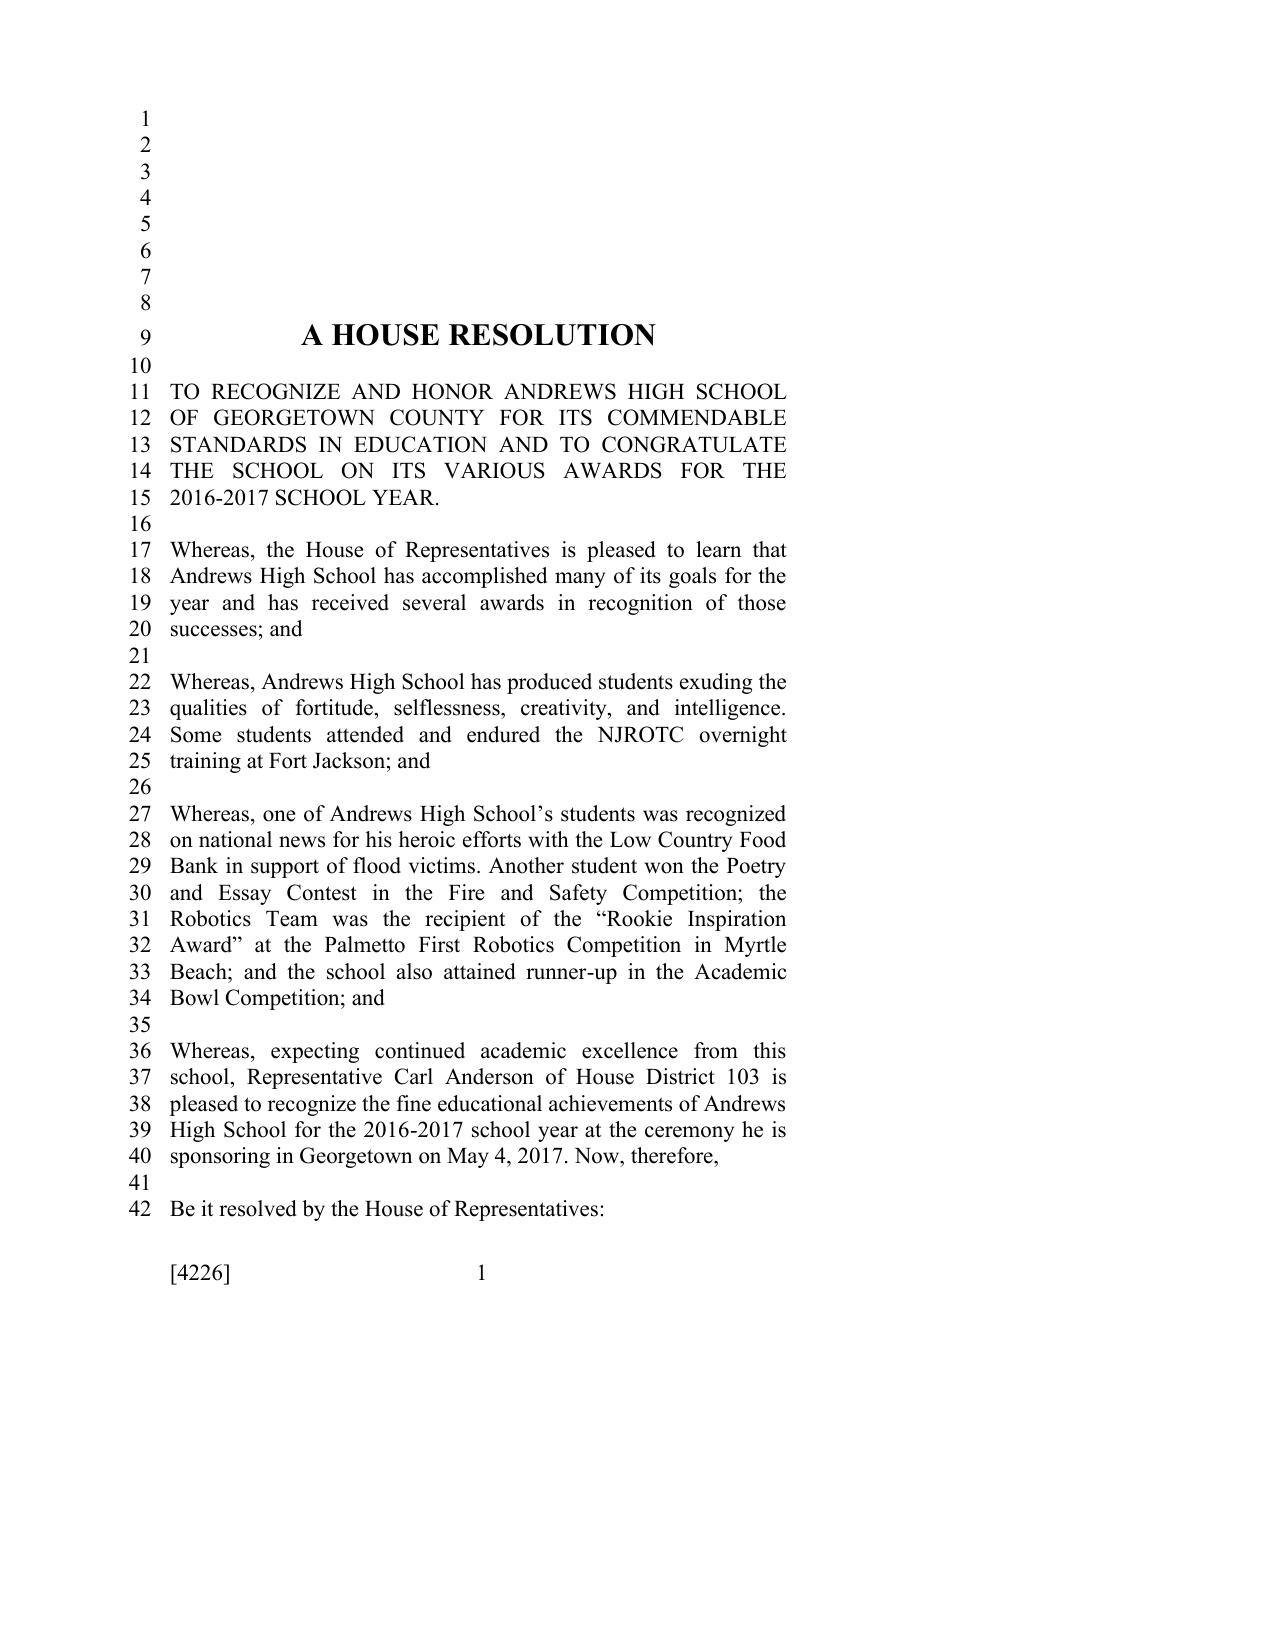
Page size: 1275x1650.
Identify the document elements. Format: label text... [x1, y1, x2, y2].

text Whereas, one of Andrews High School’s students was recognized on national news for his heroic efforts with the Low Country Food Bank in support of flood victims. Another student won the Poetry and Essay Contest in the Fire and Safety Competition; the Robotics Team was the recipient of the “Rookie Inspiration Award” at the Palmetto First Robotics Competition in Myrtle Beach; and the school also attained runner-up in the Academic Bowl Competition; and [169, 800, 787, 1011]
text A HOUSE RESOLUTION [169, 316, 787, 352]
text Whereas, expecting continued academic excellence from this school, Representative Carl Anderson of House District 103 is pleased to recognize the fine educational achievements of Andrews High School for the 2016-2017 school year at the ceremony he is sponsoring in Georgetown on May 4, 2017. Now, therefore, [169, 1037, 787, 1169]
text Whereas, the House of Representatives is pleased to learn that Andrews High School has accomplished many of its goals for the year and has received several awards in recognition of those successes; and [169, 536, 787, 642]
text TO RECOGNIZE AND HONOR ANDREWS HIGH SCHOOL OF GEORGETOWN COUNTY FOR ITS COMMENDABLE STANDARDS IN EDUCATION AND TO CONGRATULATE THE SCHOOL ON ITS VARIOUS AWARDS FOR THE 2016-2017 SCHOOL YEAR. [169, 378, 787, 510]
text Be it resolved by the House of Representatives: [169, 1195, 787, 1221]
text Whereas, Andrews High School has produced students exuding the qualities of fortitude, selflessness, creativity, and intelligence. Some students attended and endured the NJROTC overnight training at Fort Jackson; and [169, 668, 787, 773]
